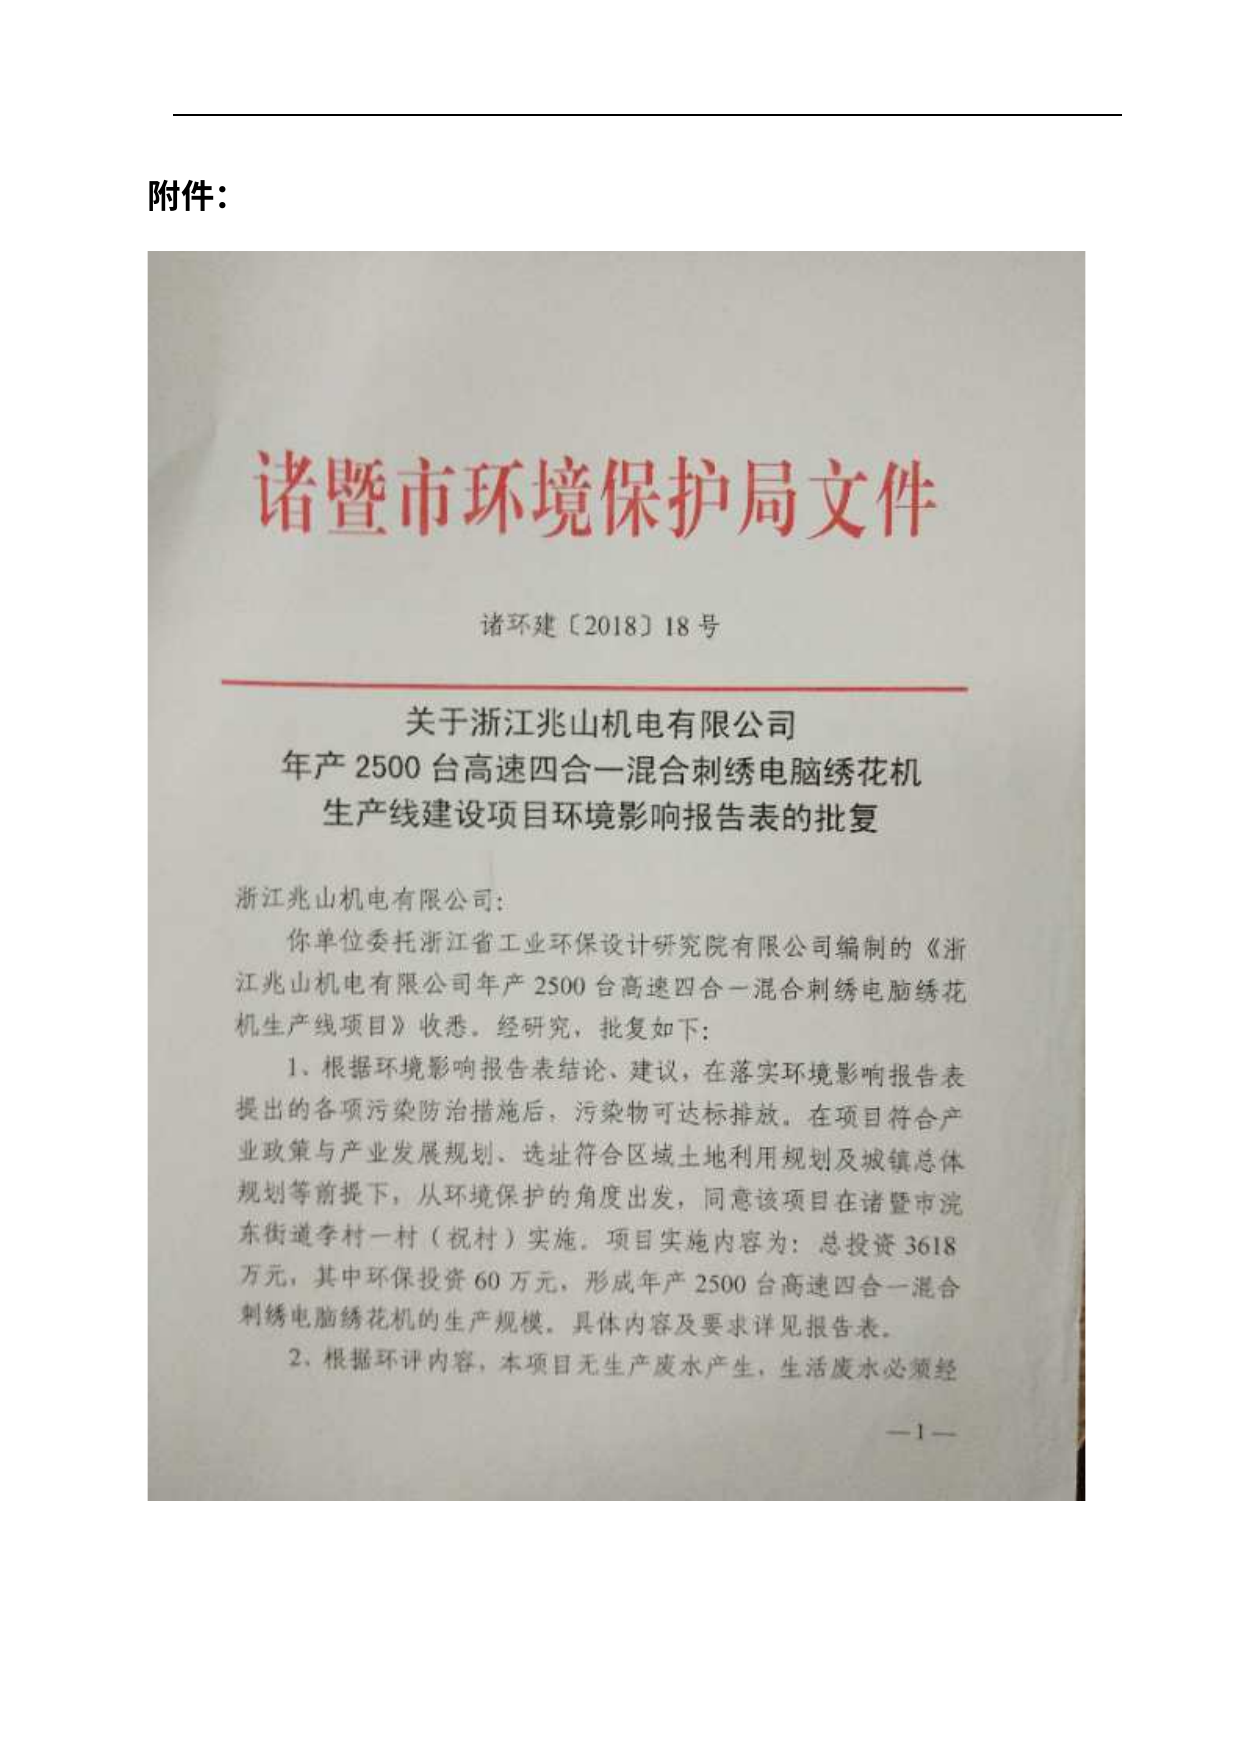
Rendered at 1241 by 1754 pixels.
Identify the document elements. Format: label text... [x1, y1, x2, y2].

picture [147, 251, 1086, 1501]
text 附件： [148, 162, 1122, 227]
